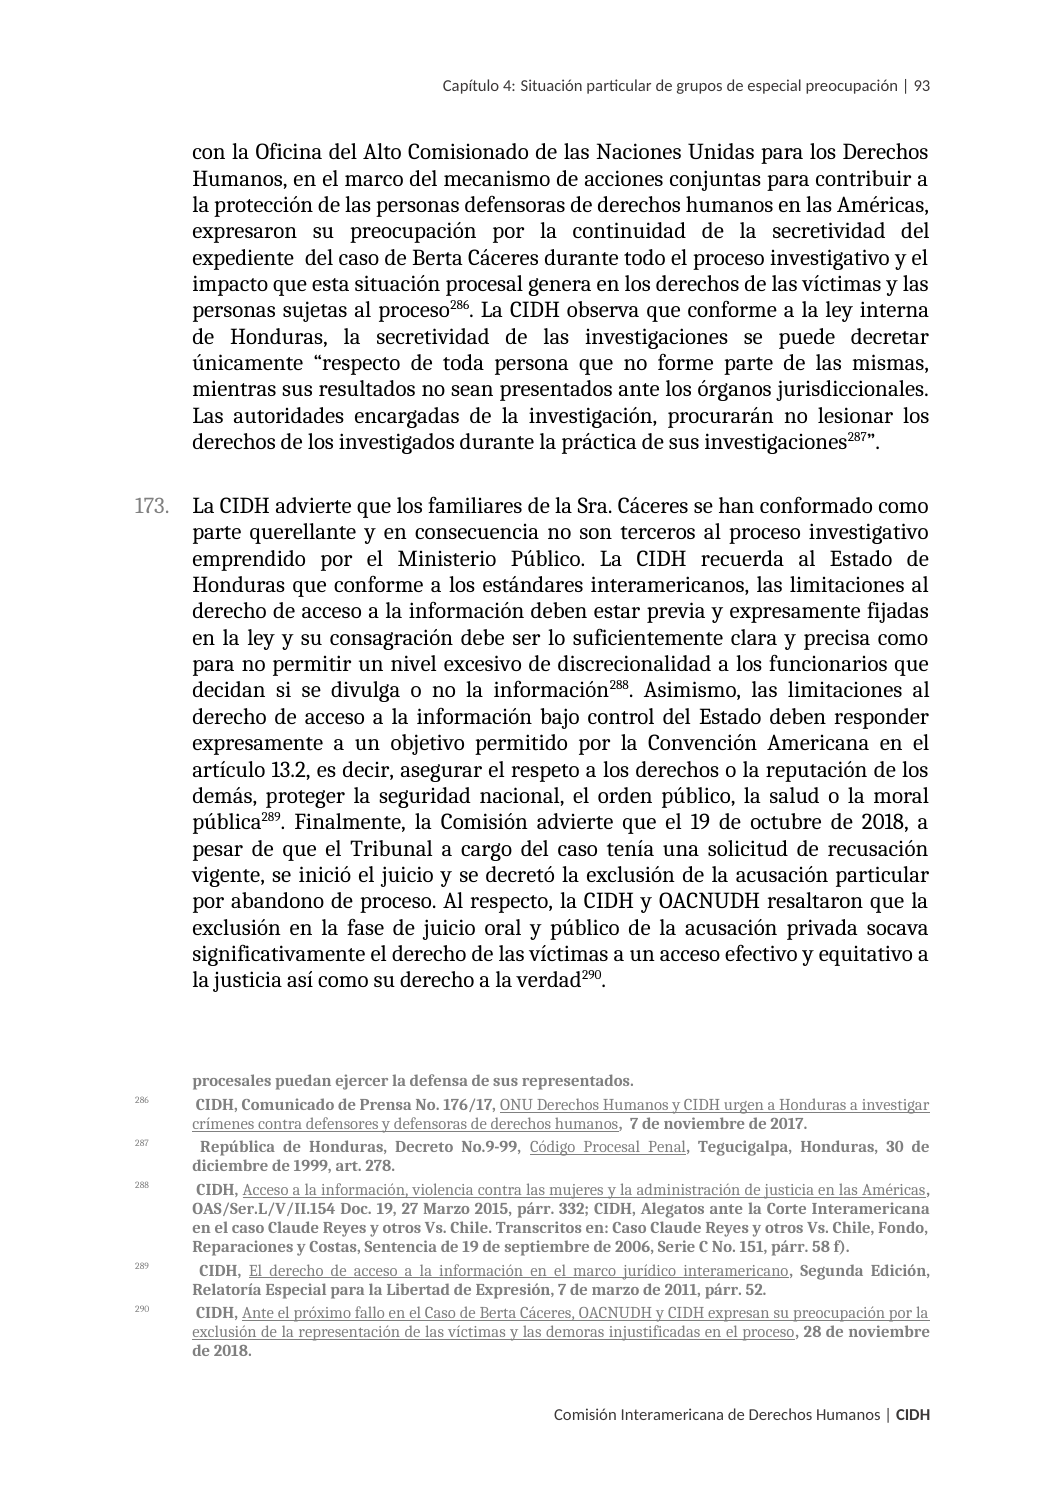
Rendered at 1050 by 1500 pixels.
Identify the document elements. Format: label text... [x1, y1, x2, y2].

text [135, 139, 930, 455]
text La CIDH advierte que los familiares de la Sra. Cáceres se han conformado como parte querellante y en consecuencia no son terceros al proceso investigativo emprendido por el Ministerio Público. La CIDH recuerda al Estado de Honduras que conforme a los estándares interamericanos, las limitaciones al derecho de acceso a la información deben estar previa y expresamente fijadas en la ley y su consagración debe ser lo suficientemente clara y precisa como para no permitir un nivel excesivo de discrecionalidad a los funcionarios que decidan si se divulga o no la información. Asimismo, las limitaciones al derecho de acceso a la información bajo control del Estado deben responder expresamente a un objetivo permitido por la Convención Americana en el artículo 13.2, es decir, asegurar el respeto a los derechos o la reputación de los demás, proteger la seguridad nacional, el orden público, la salud o la moral pública. Finalmente, la Comisión advierte que el 19 de octubre de 2018, a pesar de que el Tribunal a cargo del caso tenía una solicitud de recusación vigente, se inició el juicio y se decretó la exclusión de la acusación particular por abandono de proceso. Al respecto, la CIDH y OACNUDH resaltaron que la exclusión en la fase de juicio oral y público de la acusación privada socava significativamente el derecho de las víctimas a un acceso efectivo y equitativo a la justicia así como su derecho a la verdad. [135, 493, 930, 993]
